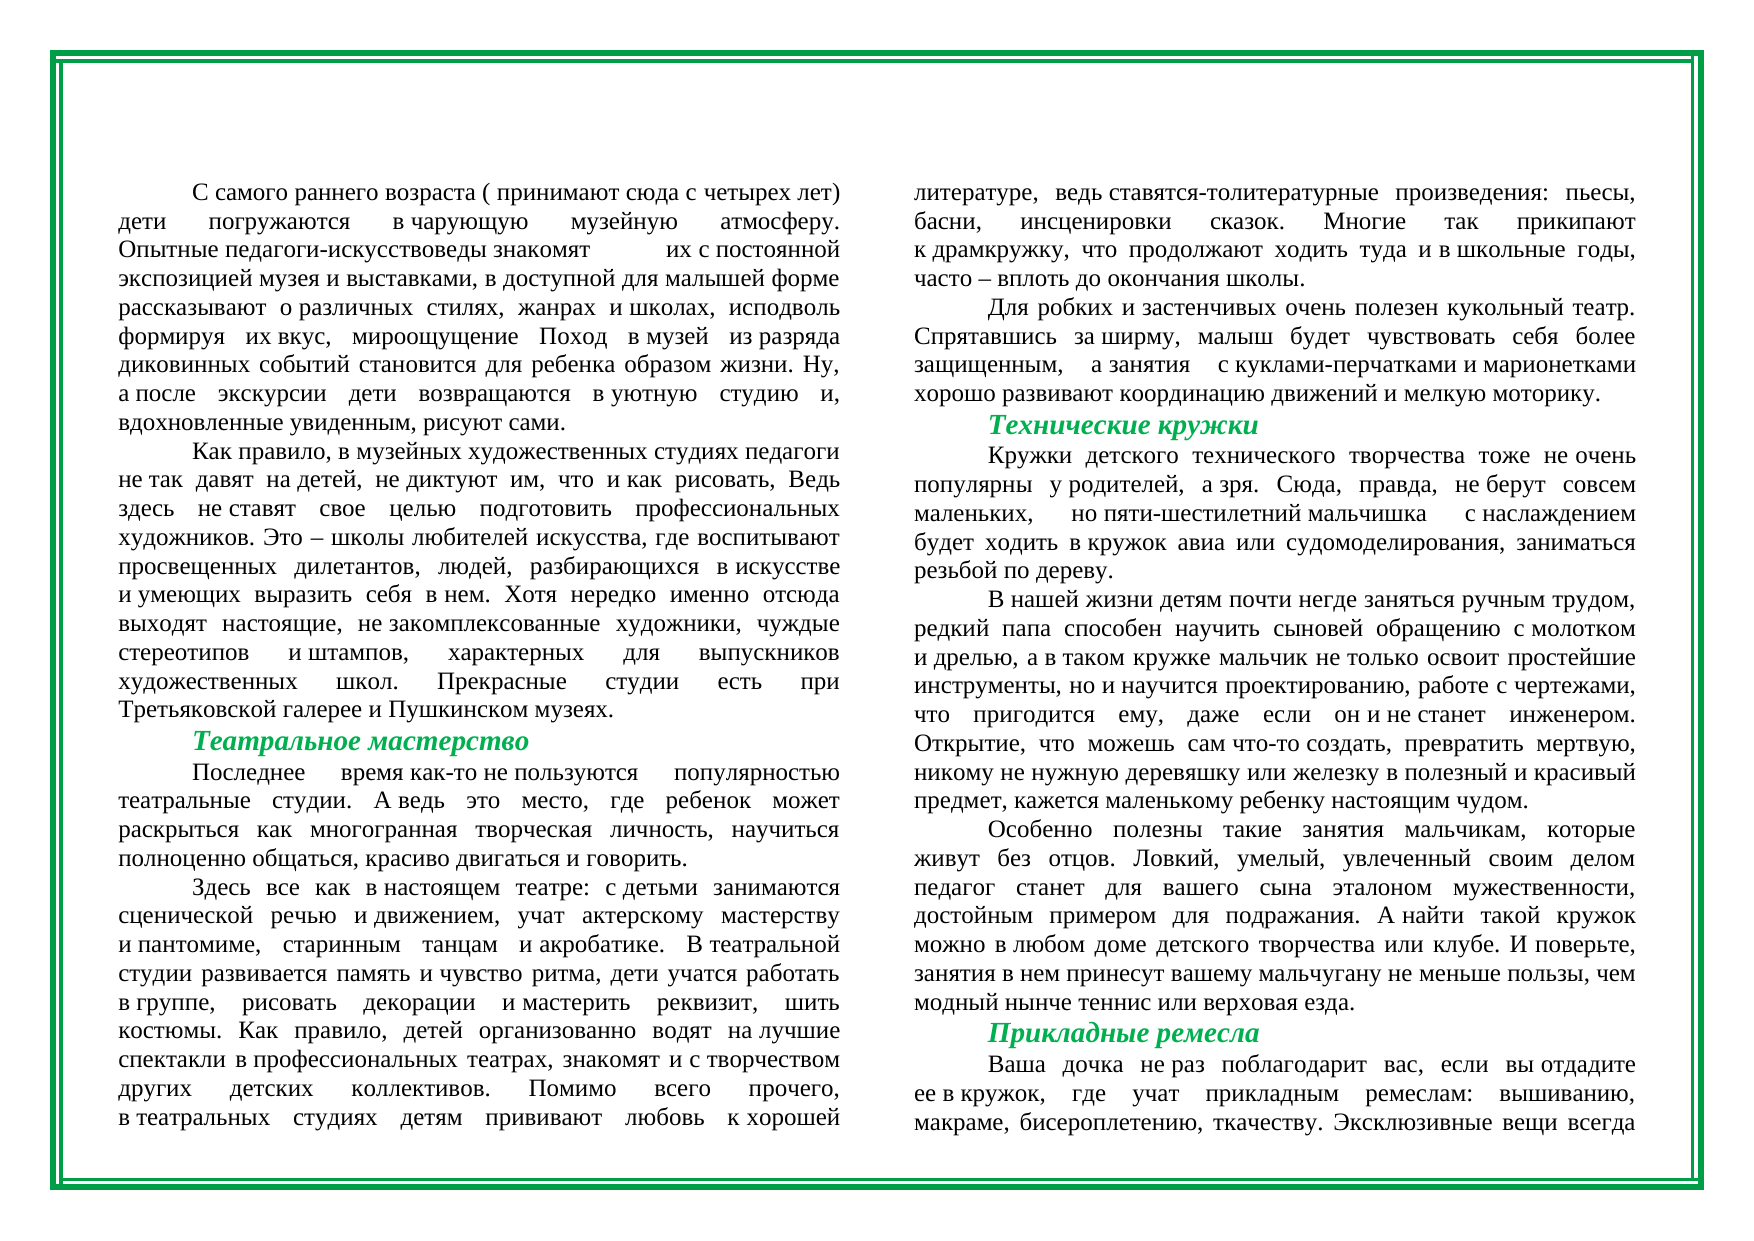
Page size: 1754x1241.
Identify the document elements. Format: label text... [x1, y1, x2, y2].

text Кружки детского технического творчества тоже не очень популярны у родителей, а зря. Сюда, правда, не берут совсем маленьких, но пяти-шестилетний мальчишка с наслаждением будет ходить в кружок авиа или судомоделирования, заниматься резьбой по дереву. [914, 441, 1636, 584]
text В нашей жизни детям почти негде заняться ручным трудом, редкий папа способен научить сыновей обращению с молотком и дрелью, а в таком кружке мальчик не только освоит простейшие инструменты, но и научится проектированию, работе с чертежами, что пригодится ему, даже если он и не станет инженером. Открытие, что можешь сам что-то создать, превратить мертвую, никому не нужную деревяшку или железку в полезный и красивый предмет, кажется маленькому ребенку настоящим чудом. [914, 584, 1636, 814]
text Как правило, в музейных художественных студиях педагоги не так давят на детей, не диктуют им, что и как рисовать, Ведь здесь не ставят свое целью подготовить профессиональных художников. Это – школы любителей искусства, где воспитывают просвещенных дилетантов, людей, разбирающихся в искусстве и умеющих выразить себя в нем. Хотя нередко именно отсюда выходят настоящие, не закомплексованные художники, чуждые стереотипов и штампов, характерных для выпускников художественных школ. Прекрасные студии есть при Третьяковской галерее и Пушкинском музеях. [118, 436, 840, 723]
text Для робких и застенчивых очень полезен кукольный театр. Спрятавшись за ширму, малыш будет чувствовать себя более защищенным, а занятия с куклами-перчатками и марионетками хорошо развивают координацию движений и мелкую моторику. [914, 292, 1636, 407]
text Здесь все как в настоящем театре: с детьми занимаются сценической речью и движением, учат актерскому мастерству и пантомиме, старинным танцам и акробатике. В театральной студии развивается память и чувство ритма, дети учатся работать в группе, рисовать декорации и мастерить реквизит, шить костюмы. Как правило, детей организованно водят на лучшие спектакли в профессиональных театрах, знакомят и с творчеством других детских коллективов. Помимо всего прочего, в театральных студиях детям прививают любовь к хорошей литературе, ведь ставятся-толитературные произведения: пьесы, басни, инсценировки сказок. Многие так прикипают к драмкружку, что продолжают ходить туда и в школьные годы, часто – вплоть до окончания школы. [118, 872, 840, 1131]
subtitle Театральное мастерство [118, 723, 840, 757]
text Последнее время как-то не пользуются популярностью театральные студии. А ведь это место, где ребенок может раскрыться как многогранная творческая личность, научиться полноценно общаться, красиво двигаться и говорить. [118, 757, 840, 872]
subtitle Технические кружки [914, 407, 1636, 441]
subtitle Прикладные ремесла [914, 1016, 1636, 1049]
text С самого раннего возраста ( принимают сюда с четырех лет) дети погружаются в чарующую музейную атмосферу. Опытные педагоги-искусствоведы знакомят их с постоянной экспозицией музея и выставками, в доступной для малышей форме рассказывают о различных стилях, жанрах и школах, исподволь формируя их вкус, мироощущение Поход в музей из разряда диковинных событий становится для ребенка образом жизни. Ну, а после экскурсии дети возвращаются в уютную студию и, вдохновленные увиденным, рисуют сами. [118, 177, 840, 436]
text Здесь все как в настоящем театре: с детьми занимаются сценической речью и движением, учат актерскому мастерству и пантомиме, старинным танцам и акробатике. В театральной студии развивается память и чувство ритма, дети учатся работать в группе, рисовать декорации и мастерить реквизит, шить костюмы. Как правило, детей организованно водят на лучшие спектакли в профессиональных театрах, знакомят и с творчеством других детских коллективов. Помимо всего прочего, в театральных студиях детям прививают любовь к хорошей литературе, ведь ставятся-толитературные произведения: пьесы, басни, инсценировки сказок. Многие так прикипают к драмкружку, что продолжают ходить туда и в школьные годы, часто – вплоть до окончания школы. [914, 177, 1636, 292]
text Особенно полезны такие занятия мальчикам, которые живут без отцов. Ловкий, умелый, увлеченный своим делом педагог станет для вашего сына эталоном мужественности, достойным примером для подражания. А найти такой кружок можно в любом доме детского творчества или клубе. И поверьте, занятия в нем принесут вашему мальчугану не меньше пользы, чем модный нынче теннис или верховая езда. [914, 814, 1636, 1016]
